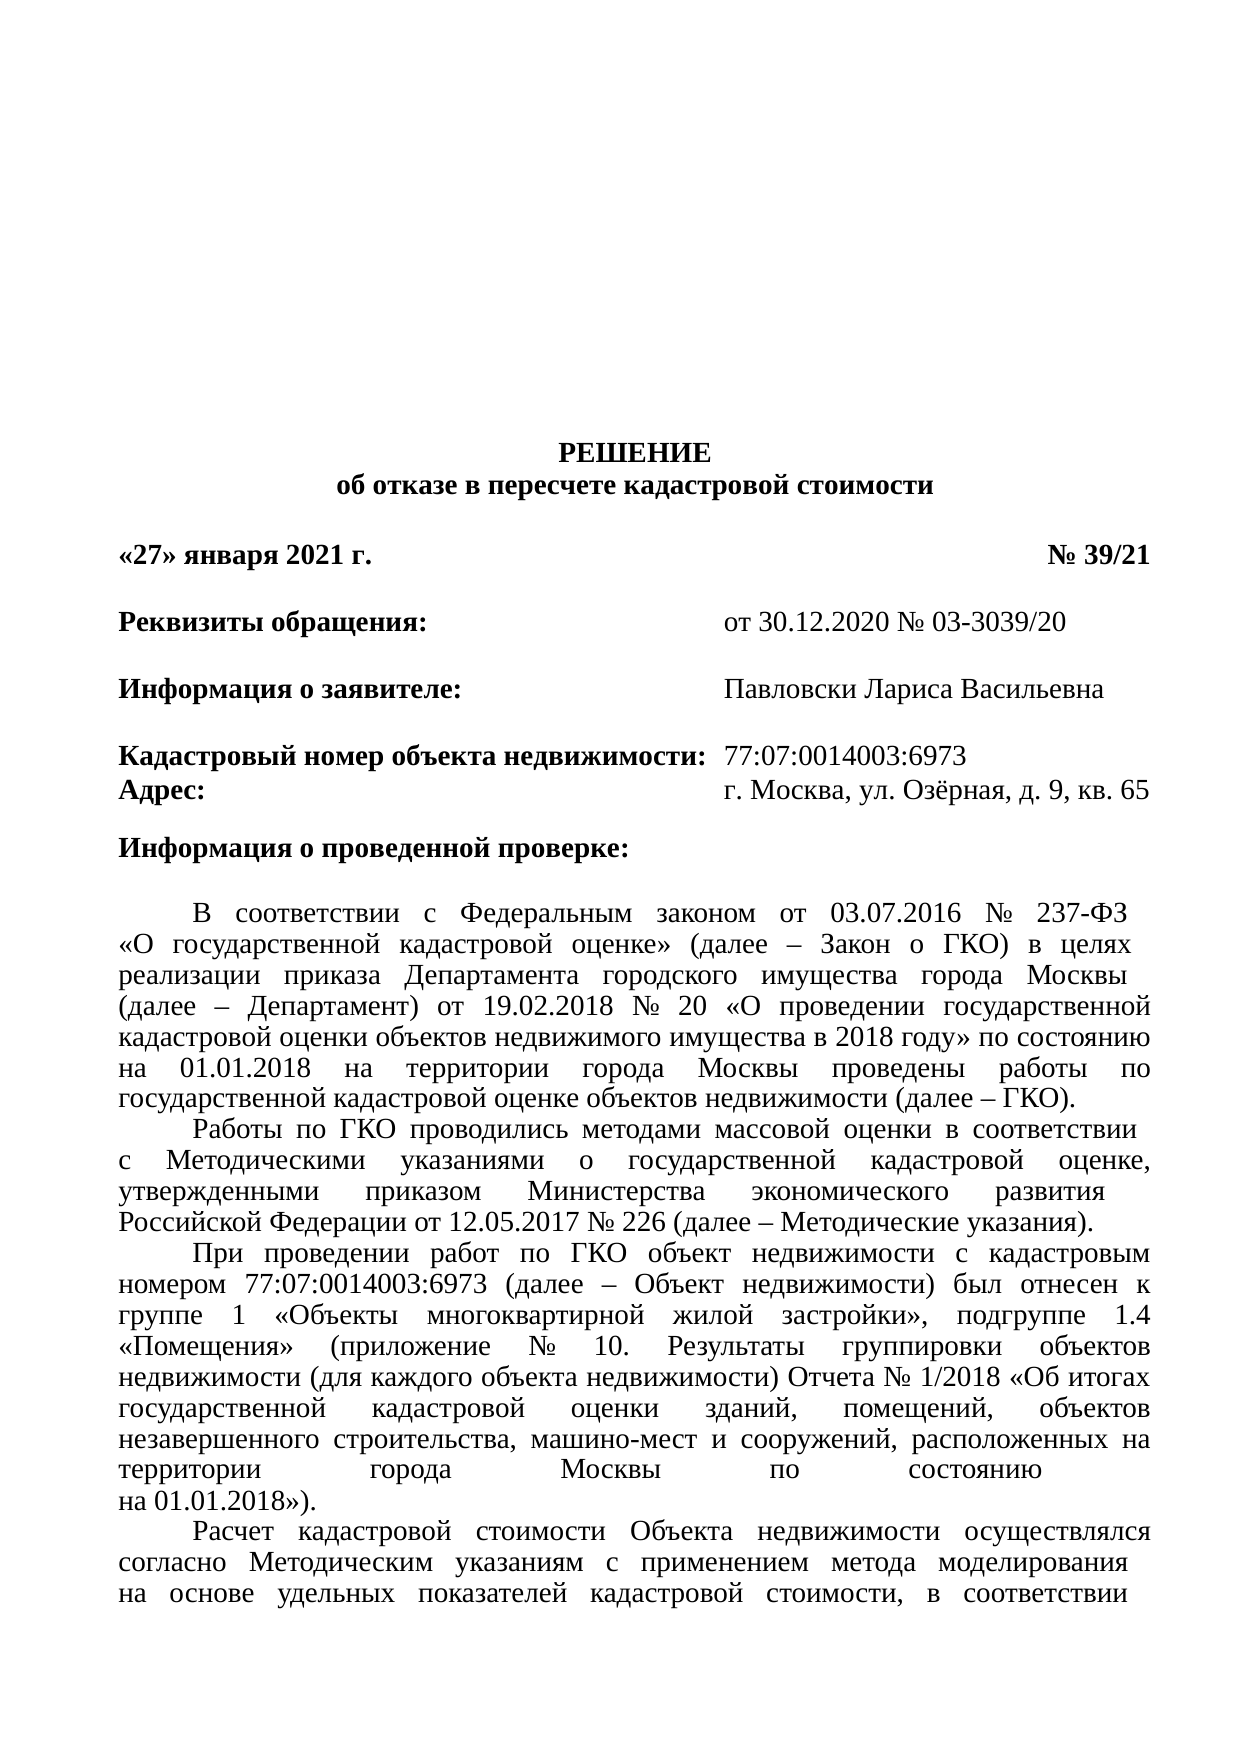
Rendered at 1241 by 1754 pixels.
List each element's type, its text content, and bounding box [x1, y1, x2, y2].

text Реквизиты обращения: от 30.12.2020 № 03-3039/20 [118, 604, 1152, 638]
text В соответствии с Федеральным законом от 03.07.2016 № 237-ФЗ «О государственной кадастровой оценке» (далее – Закон о ГКО) в целях реализации приказа Департамента городского имущества города Москвы (далее – Департамент) от 19.02.2018 № 20 «О проведении государственной кадастровой оценки объектов недвижимого имущества в 2018 году» по состоянию на 01.01.2018 на территории города Москвы проведены работы по государственной кадастровой оценке объектов недвижимости (далее – ГКО). [118, 898, 1152, 1114]
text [118, 1516, 1152, 1609]
text «27» января 2021 г. № 39/21 [118, 537, 1152, 571]
text Работы по ГКО проводились методами массовой оценки в соответствии с Методическими указаниями о государственной кадастровой оценке, утвержденными приказом Министерства экономического развития Российской Федерации от 12.05.2017 № 226 (далее – Методические указания). [118, 1114, 1152, 1238]
text Кадастровый номер объекта недвижимости: 77:07:0014003:6973 [118, 738, 1152, 772]
text Адрес: г. Москва, ул. Озёрная, д. 9, кв. 65 [118, 772, 1152, 806]
text РЕШЕНИЕ [118, 437, 1152, 469]
text Информация о проведенной проверке: [118, 831, 1152, 864]
text Информация о заявителе: Павловски Лариса Васильевна [118, 671, 1152, 705]
text При проведении работ по ГКО объект недвижимости с кадастровым номером 77:07:0014003:6973 (далее – Объект недвижимости) был отнесен к группе 1 «Объекты многоквартирной жилой застройки», подгруппе 1.4 «Помещения» (приложение № 10. Результаты группировки объектов недвижимости (для каждого объекта недвижимости) Отчета № 1/2018 «Об итогах государственной кадастровой оценки зданий, помещений, объектов незавершенного строительства, машино-мест и сооружений, расположенных на территории города Москвы по состоянию на 01.01.2018»). [118, 1238, 1152, 1516]
text об отказе в пересчете кадастровой стоимости [118, 469, 1152, 501]
